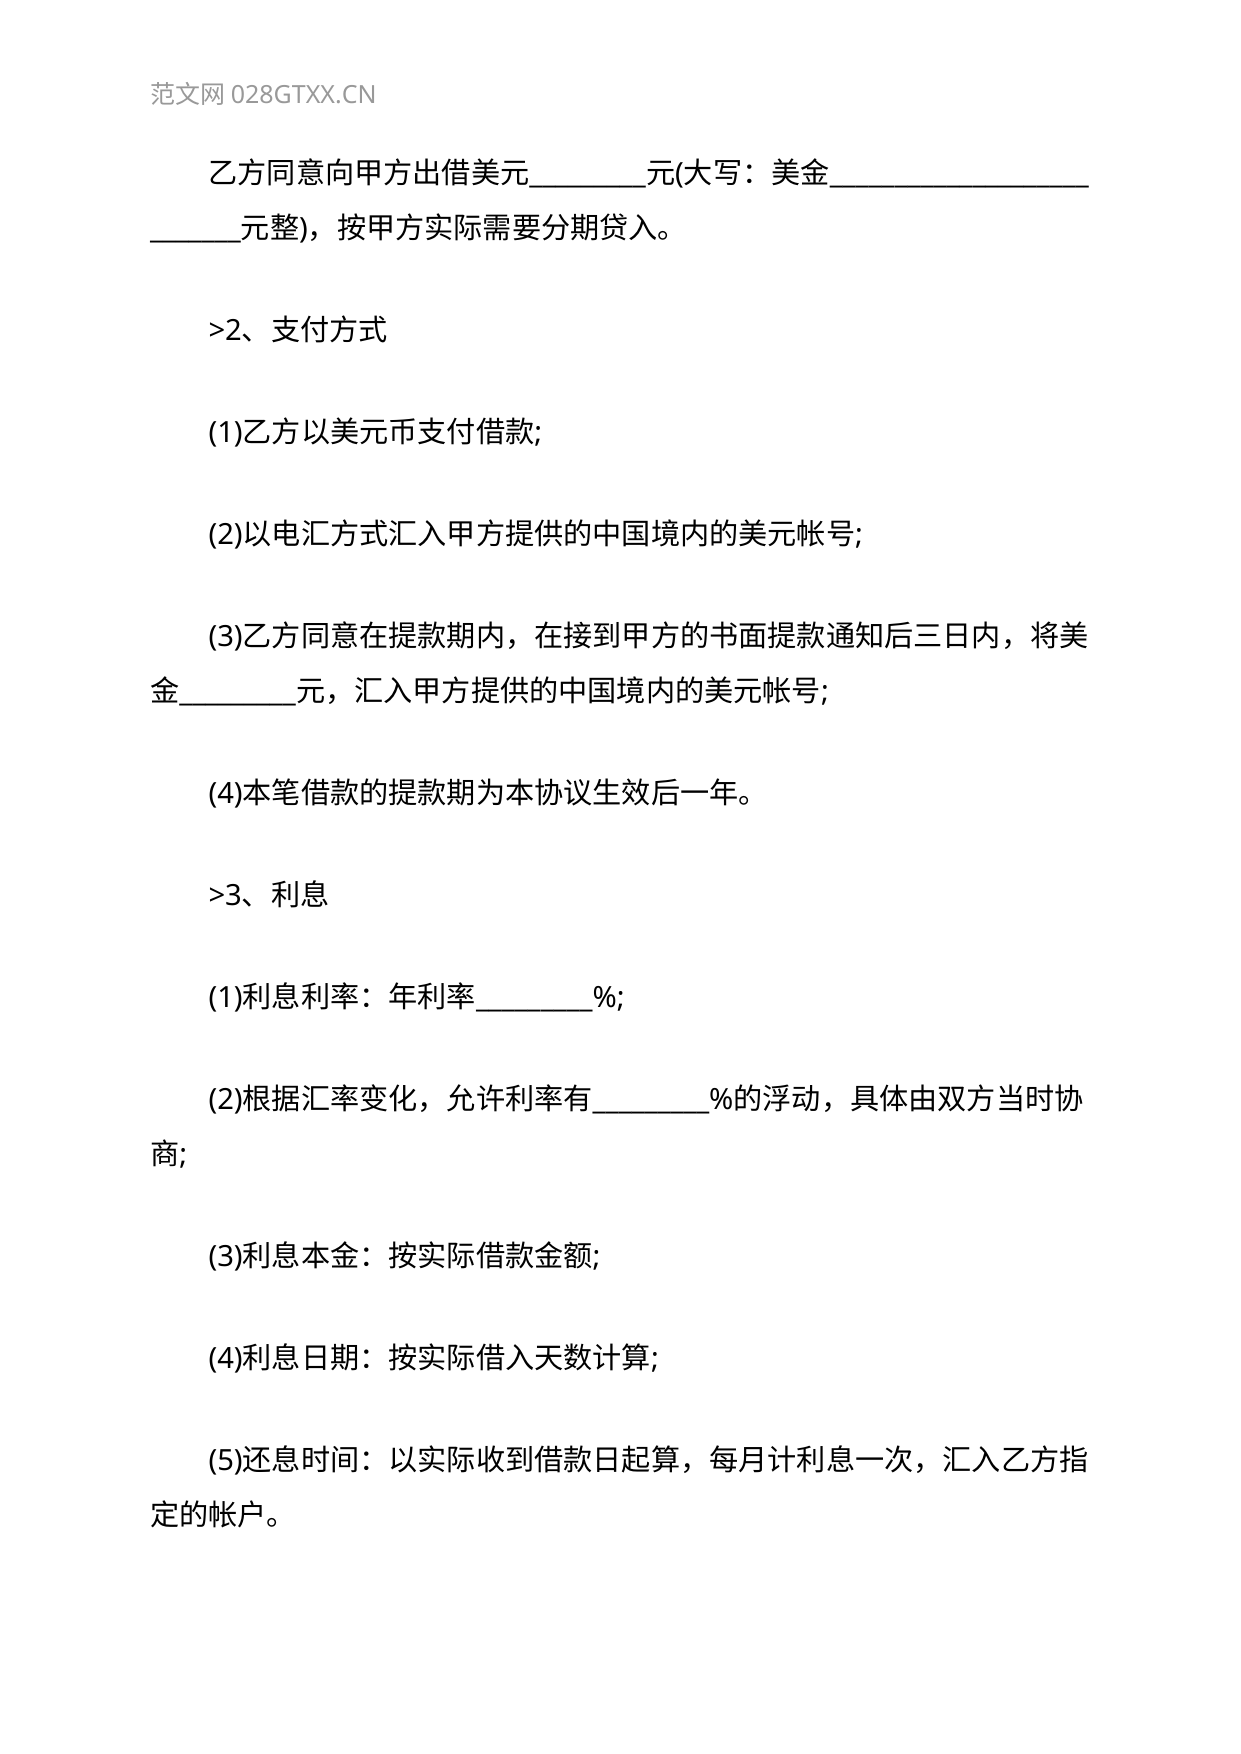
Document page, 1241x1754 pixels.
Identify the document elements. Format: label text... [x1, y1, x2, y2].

text (1)乙方以美元币支付借款; [150, 409, 1090, 451]
text >2、支付方式 [150, 307, 1090, 349]
text (1)利息利率：年利率_________%; [150, 974, 1090, 1016]
text (2)以电汇方式汇入甲方提供的中国境内的美元帐号; [150, 511, 1090, 553]
text (4)本笔借款的提款期为本协议生效后一年。 [150, 770, 1090, 812]
text 乙方同意向甲方出借美元_________元(大写：美金___________________________元整)，按甲方实际需要分期贷入。 [150, 150, 1090, 247]
text (3)乙方同意在提款期内，在接到甲方的书面提款通知后三日内，将美金_________元，汇入甲方提供的中国境内的美元帐号; [150, 613, 1090, 710]
text >3、利息 [150, 872, 1090, 914]
text (2)根据汇率变化，允许利率有_________%的浮动，具体由双方当时协商; [150, 1076, 1090, 1173]
text (5)还息时间：以实际收到借款日起算，每月计利息一次，汇入乙方指定的帐户。 [150, 1437, 1090, 1534]
text (4)利息日期：按实际借入天数计算; [150, 1335, 1090, 1377]
text (3)利息本金：按实际借款金额; [150, 1233, 1090, 1275]
